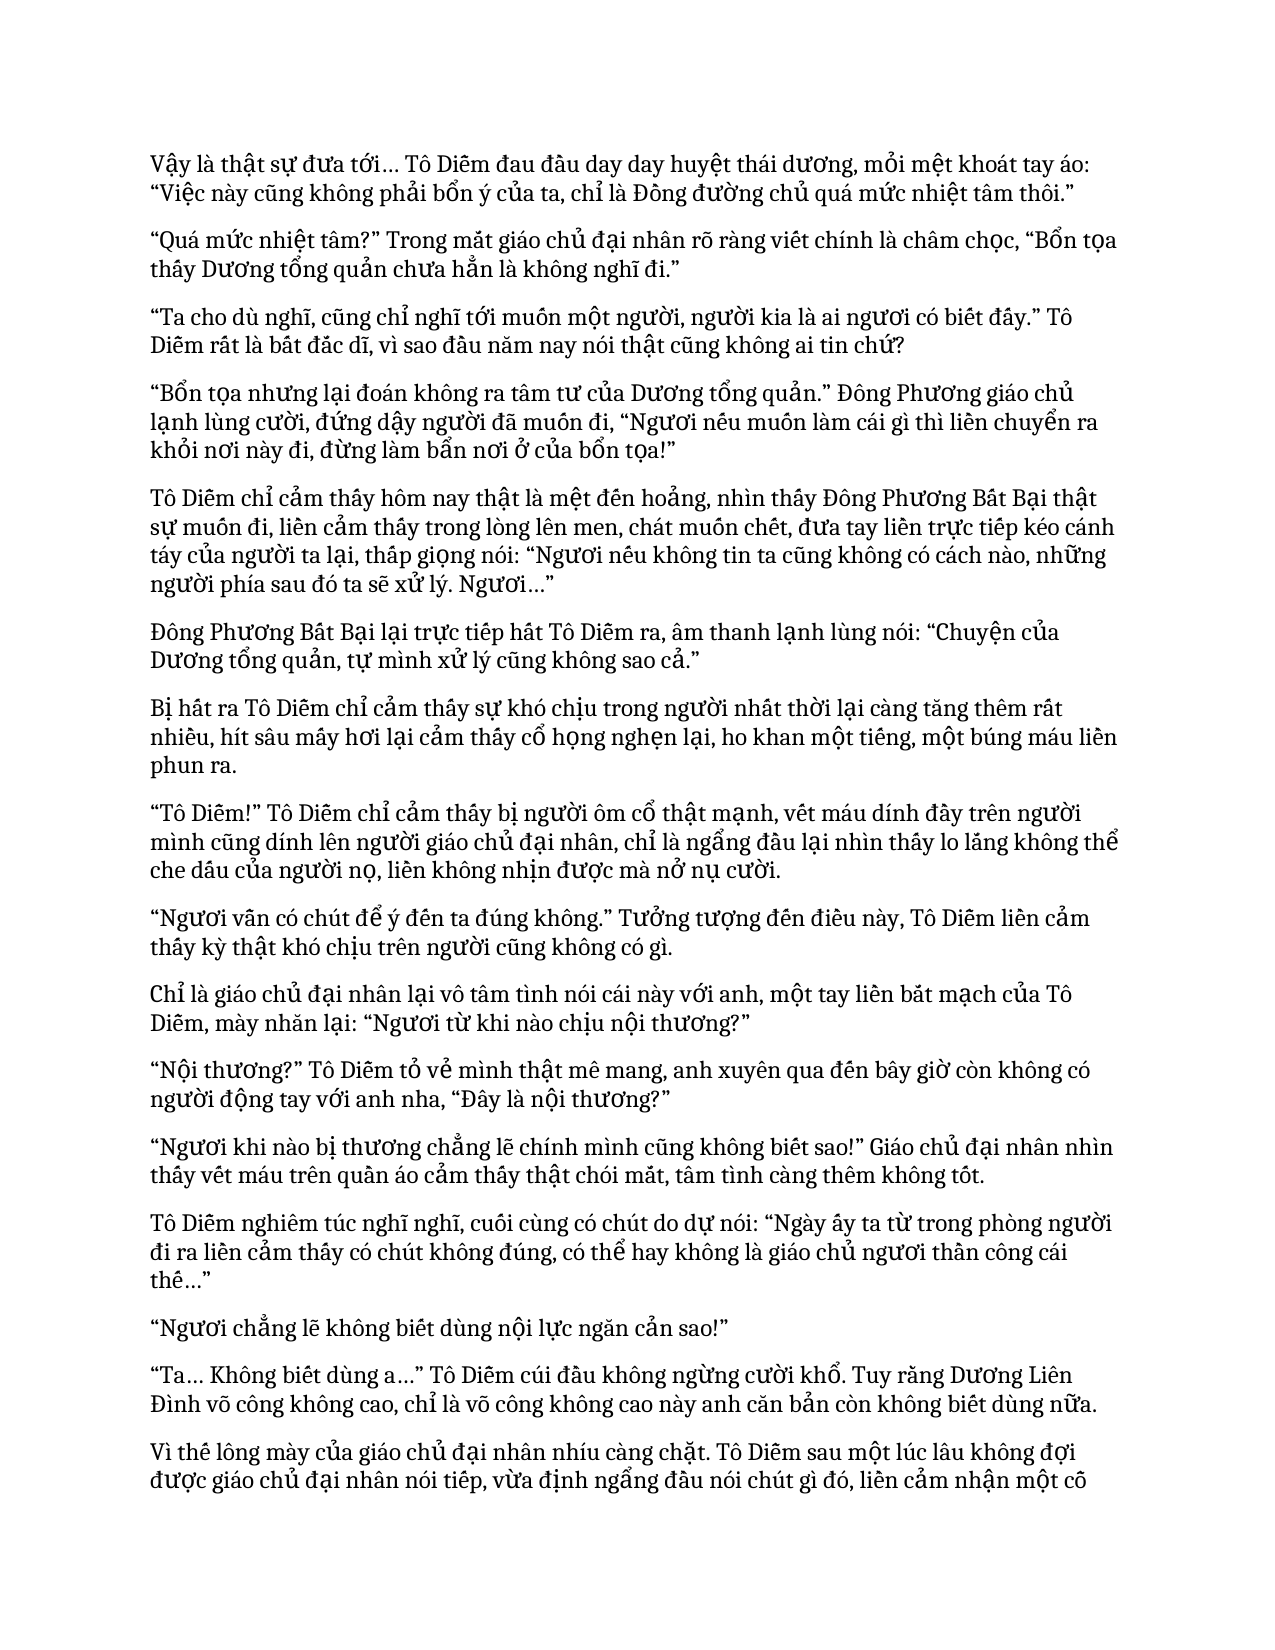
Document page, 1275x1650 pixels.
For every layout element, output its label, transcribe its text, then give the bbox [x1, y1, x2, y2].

text “Tô Diễm!” Tô Diễm chỉ cảm thấy bị người ôm cổ thật mạnh, vết máu dính đầy trên người mình cũng dính lên người giáo chủ đại nhân, chỉ là ngẩng đầu lại nhìn thấy lo lắng không thể che dấu của người nọ, liền không nhịn được mà nở nụ cười. [150, 799, 1125, 885]
text “Ngươi chẳng lẽ không biết dùng nội lực ngăn cản sao!” [150, 1314, 1125, 1342]
text “Nội thương?” Tô Diễm tỏ vẻ mình thật mê mang, anh xuyên qua đến bây giờ còn không có người động tay với anh nha, “Đây là nội thương?” [150, 1056, 1125, 1114]
text “Ta… Không biết dùng a…” Tô Diễm cúi đầu không ngừng cười khổ. Tuy rằng Dương Liên Đình võ công không cao, chỉ là võ công không cao này anh căn bản còn không biết dùng nữa. [150, 1361, 1125, 1419]
text Tô Diễm nghiêm túc nghĩ nghĩ, cuối cùng có chút do dự nói: “Ngày ấy ta từ trong phòng người đi ra liền cảm thấy có chút không đúng, có thể hay không là giáo chủ ngươi thần công cái thế…” [150, 1209, 1125, 1295]
text Chỉ là giáo chủ đại nhân lại vô tâm tình nói cái này với anh, một tay liền bắt mạch của Tô Diễm, mày nhăn lại: “Ngươi từ khi nào chịu nội thương?” [150, 980, 1125, 1037]
text “Ngươi vẫn có chút để ý đến ta đúng không.” Tưởng tượng đến điều này, Tô Diễm liền cảm thấy kỳ thật khó chịu trên người cũng không có gì. [150, 904, 1125, 961]
text Vậy là thật sự đưa tới… Tô Diễm đau đầu day day huyệt thái dương, mỏi mệt khoát tay áo: “Việc này cũng không phải bổn ý của ta, chỉ là Đồng đường chủ quá mức nhiệt tâm thôi.” [150, 150, 1125, 207]
text Tô Diễm chỉ cảm thấy hôm nay thật là mệt đến hoảng, nhìn thấy Đông Phương Bất Bại thật sự muốn đi, liền cảm thấy trong lòng lên men, chát muốn chết, đưa tay liền trực tiếp kéo cánh táy của người ta lại, thấp giọng nói: “Ngươi nếu không tin ta cũng không có cách nào, những người phía sau đó ta sẽ xử lý. Ngươi…” [150, 484, 1125, 599]
text “Ta cho dù nghĩ, cũng chỉ nghĩ tới muốn một người, người kia là ai ngươi có biết đấy.” Tô Diễm rất là bất đắc dĩ, vì sao đầu năm nay nói thật cũng không ai tin chứ? [150, 302, 1125, 360]
text “Ngươi khi nào bị thương chẳng lẽ chính mình cũng không biết sao!” Giáo chủ đại nhân nhìn thấy vết máu trên quần áo cảm thấy thật chói mắt, tâm tình càng thêm không tốt. [150, 1132, 1125, 1190]
text Đông Phương Bất Bại lại trực tiếp hất Tô Diễm ra, âm thanh lạnh lùng nói: “Chuyện của Dương tổng quản, tự mình xử lý cũng không sao cả.” [150, 617, 1125, 675]
text “Bổn tọa nhưng lại đoán không ra tâm tư của Dương tổng quản.” Đông Phương giáo chủ lạnh lùng cười, đứng dậy người đã muốn đi, “Ngươi nếu muốn làm cái gì thì liền chuyển ra khỏi nơi này đi, đừng làm bẩn nơi ở của bổn tọa!” [150, 379, 1125, 465]
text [150, 1437, 1125, 1495]
text Bị hất ra Tô Diễm chỉ cảm thấy sự khó chịu trong người nhất thời lại càng tăng thêm rất nhiều, hít sâu mấy hơi lại cảm thấy cổ họng nghẹn lại, ho khan một tiếng, một búng máu liền phun ra. [150, 694, 1125, 780]
text “Quá mức nhiệt tâm?” Trong mắt giáo chủ đại nhân rõ ràng viết chính là châm chọc, “Bổn tọa thấy Dương tổng quản chưa hẳn là không nghĩ đi.” [150, 226, 1125, 284]
